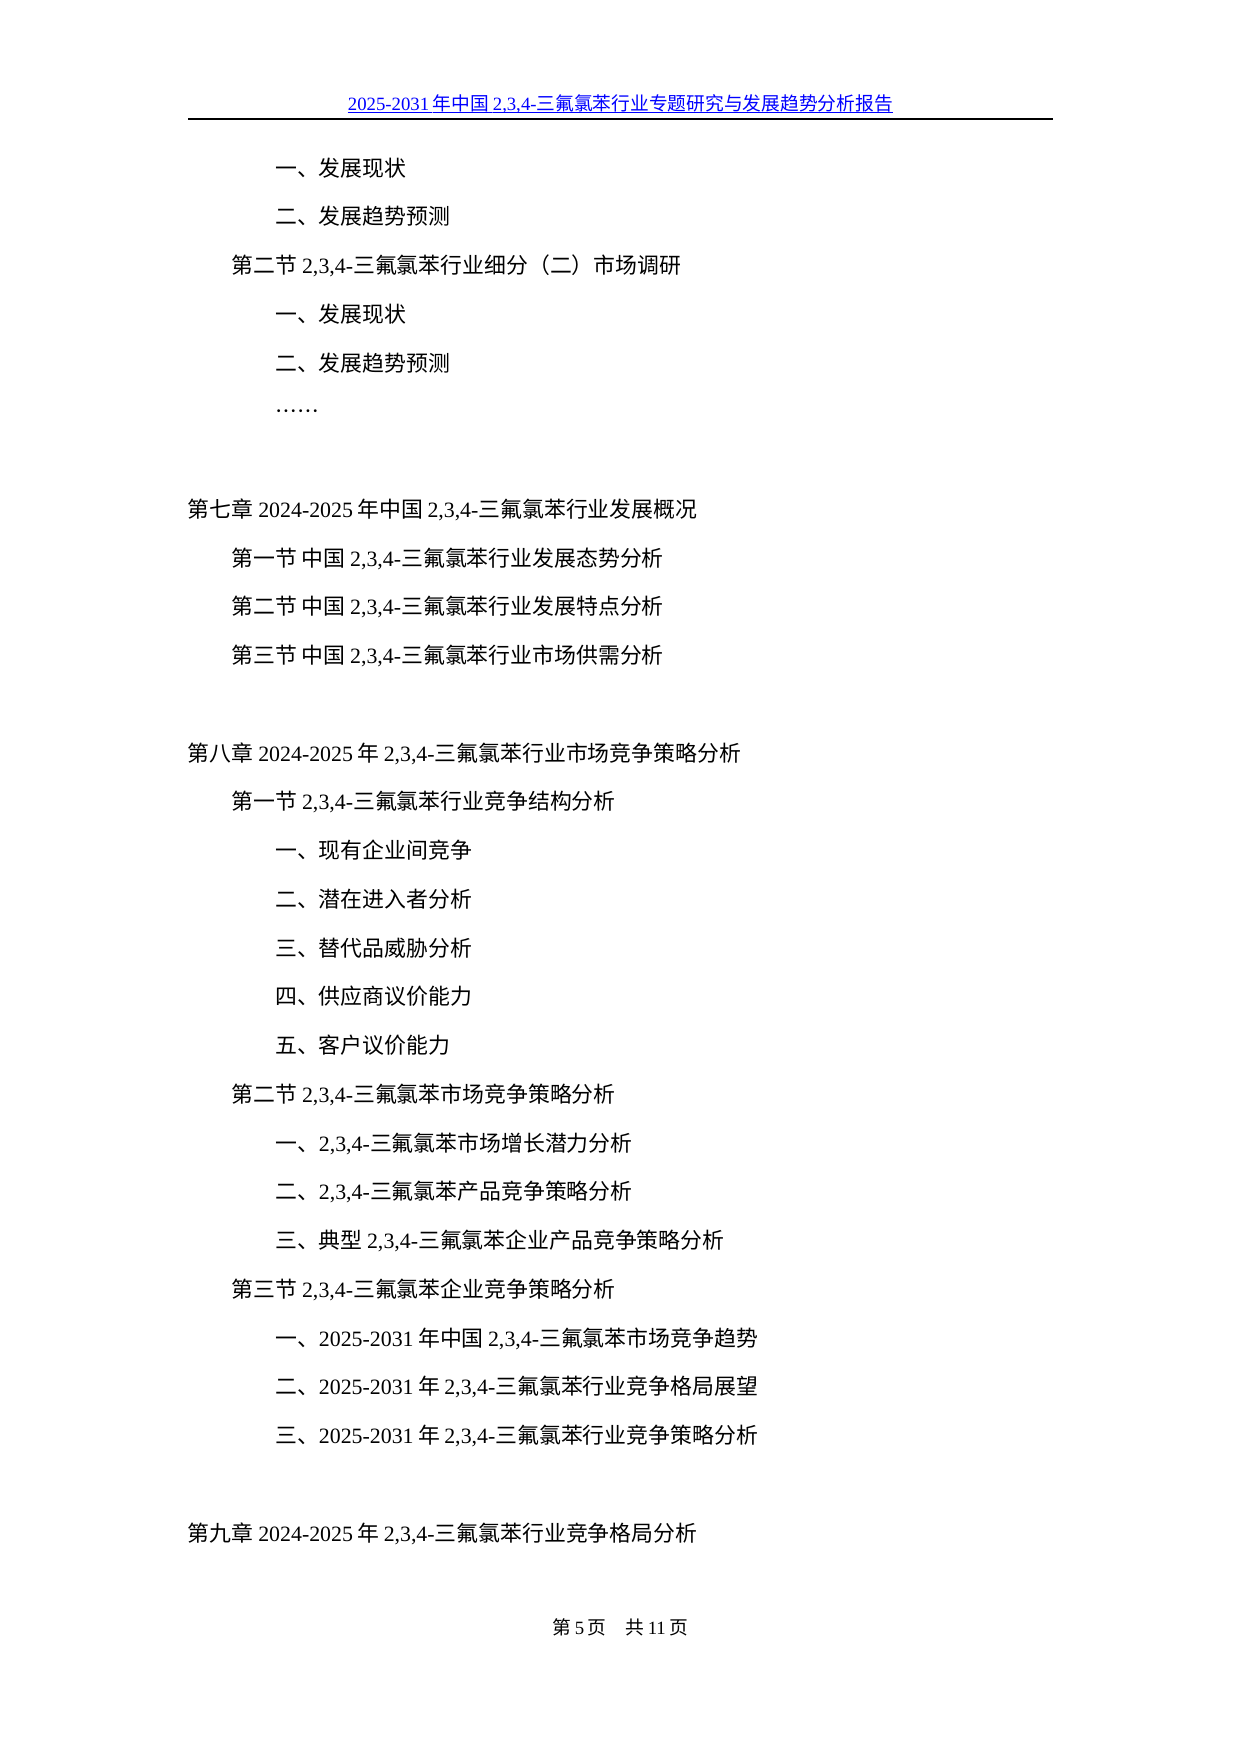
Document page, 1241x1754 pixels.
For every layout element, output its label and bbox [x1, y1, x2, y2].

text [187, 150, 1053, 1548]
